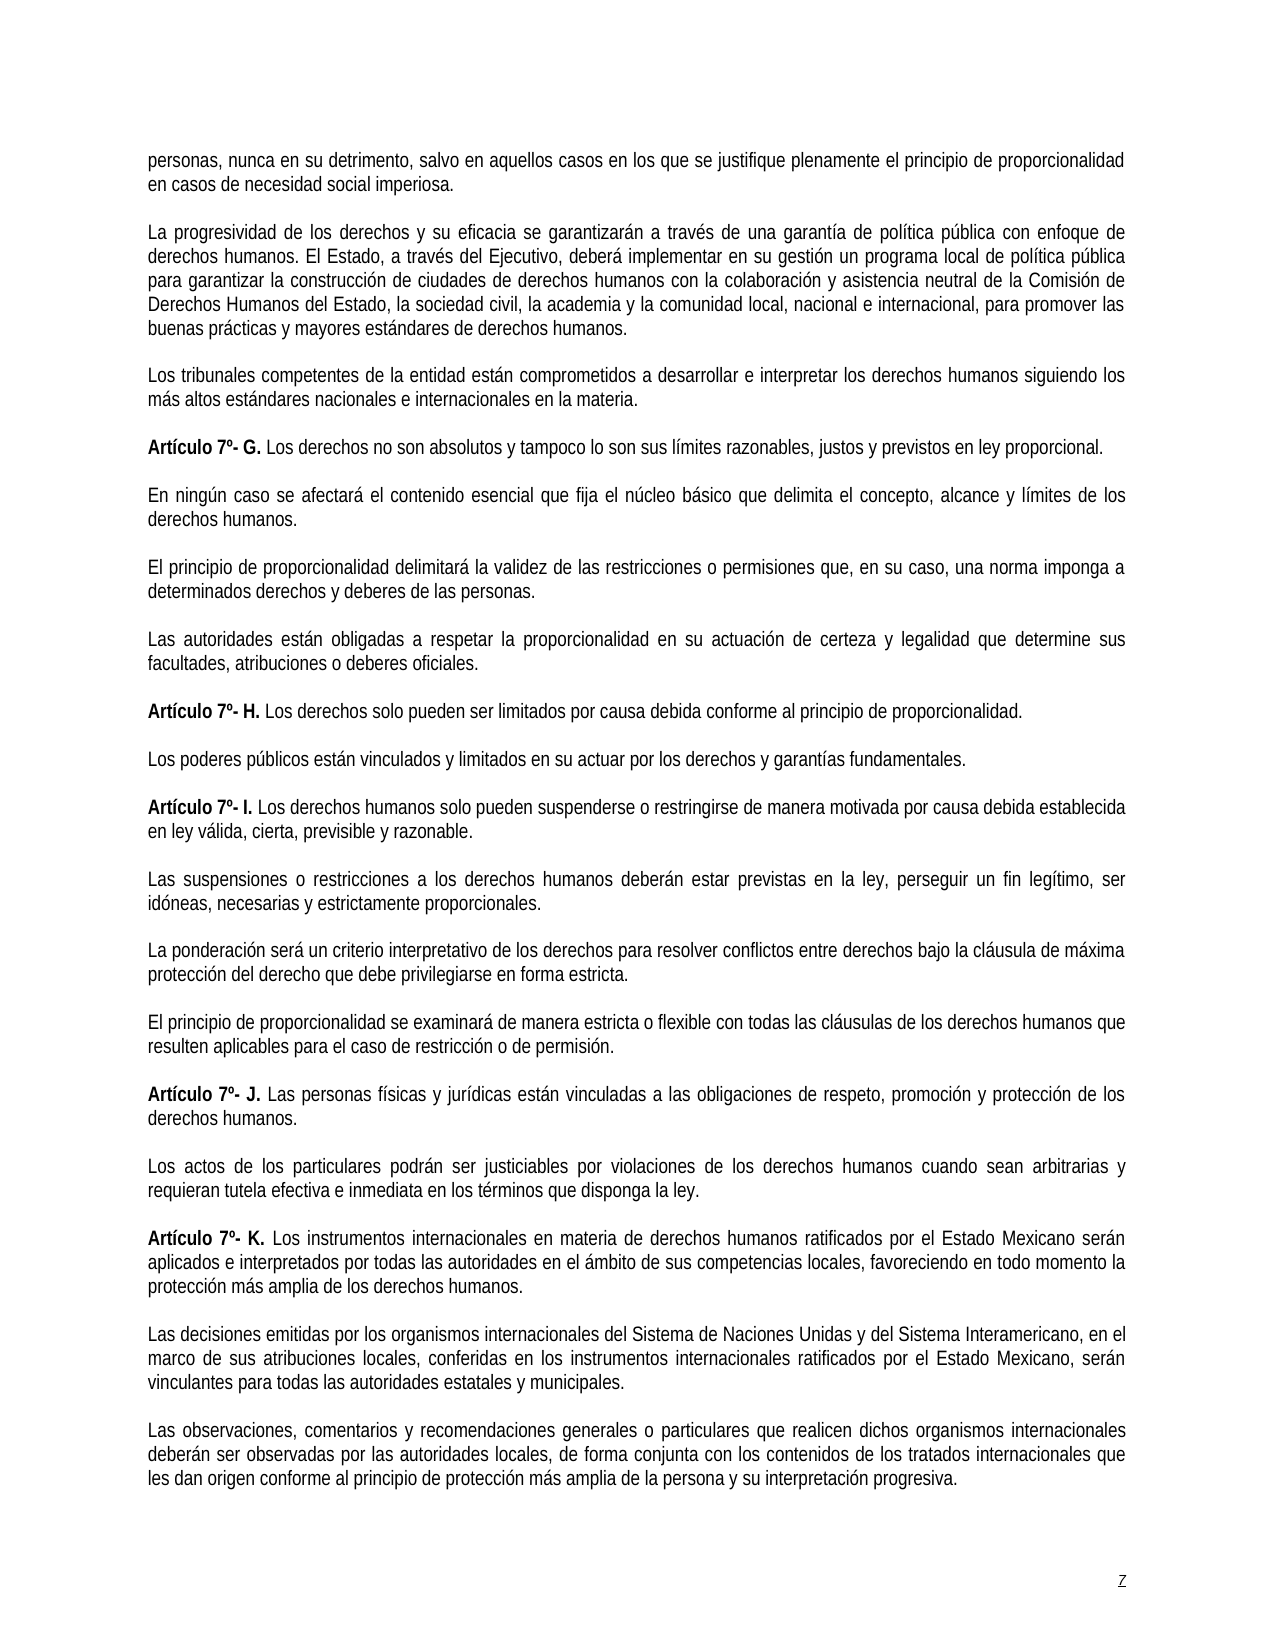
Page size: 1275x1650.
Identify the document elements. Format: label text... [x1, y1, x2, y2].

text Artículo 7º- H. Los derechos solo pueden ser limitados por causa debida conforme al principio de proporcionalidad. [148, 699, 1127, 723]
text Artículo 7º- G. Los derechos no son absolutos y tampoco lo son sus límites razonables, justos y previstos en ley proporcional. [148, 435, 1127, 459]
text Artículo 7º- J. Las personas físicas y jurídicas están vinculadas a las obligaciones de respeto, promoción y protección de los derechos humanos. [148, 1082, 1127, 1130]
text Los poderes públicos están vinculados y limitados en su actuar por los derechos y garantías fundamentales. [148, 747, 1127, 771]
text Los tribunales competentes de la entidad están comprometidos a desarrollar e interpretar los derechos humanos siguiendo los más altos estándares nacionales e internacionales en la materia. [148, 363, 1127, 411]
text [148, 148, 1127, 196]
text El principio de proporcionalidad delimitará la validez de las restricciones o permisiones que, en su caso, una norma imponga a determinados derechos y deberes de las personas. [148, 555, 1127, 603]
text Las decisiones emitidas por los organismos internacionales del Sistema de Naciones Unidas y del Sistema Interamericano, en el marco de sus atribuciones locales, conferidas en los instrumentos internacionales ratificados por el Estado Mexicano, serán vinculantes para todas las autoridades estatales y municipales. [148, 1322, 1127, 1393]
text Los actos de los particulares podrán ser justiciables por violaciones de los derechos humanos cuando sean arbitrarias y requieran tutela efectiva e inmediata en los términos que disponga la ley. [148, 1154, 1127, 1202]
text Las suspensiones o restricciones a los derechos humanos deberán estar previstas en la ley, perseguir un fin legítimo, ser idóneas, necesarias y estrictamente proporcionales. [148, 866, 1127, 914]
text En ningún caso se afectará el contenido esencial que fija el núcleo básico que delimita el concepto, alcance y límites de los derechos humanos. [148, 483, 1127, 531]
text Artículo 7º- I. Los derechos humanos solo pueden suspenderse o restringirse de manera motivada por causa debida establecida en ley válida, cierta, previsible y razonable. [148, 794, 1127, 842]
text Las autoridades están obligadas a respetar la proporcionalidad en su actuación de certeza y legalidad que determine sus facultades, atribuciones o deberes oficiales. [148, 627, 1127, 675]
text La ponderación será un criterio interpretativo de los derechos para resolver conflictos entre derechos bajo la cláusula de máxima protección del derecho que debe privilegiarse en forma estricta. [148, 938, 1127, 986]
text El principio de proporcionalidad se examinará de manera estricta o flexible con todas las cláusulas de los derechos humanos que resulten aplicables para el caso de restricción o de permisión. [148, 1010, 1127, 1058]
text Artículo 7º- K. Los instrumentos internacionales en materia de derechos humanos ratificados por el Estado Mexicano serán aplicados e interpretados por todas las autoridades en el ámbito de sus competencias locales, favoreciendo en todo momento la protección más amplia de los derechos humanos. [148, 1226, 1127, 1298]
text Las observaciones, comentarios y recomendaciones generales o particulares que realicen dichos organismos internacionales deberán ser observadas por las autoridades locales, de forma conjunta con los contenidos de los tratados internacionales que les dan origen conforme al principio de protección más amplia de la persona y su interpretación progresiva. [148, 1417, 1127, 1489]
text La progresividad de los derechos y su eficacia se garantizarán a través de una garantía de política pública con enfoque de derechos humanos. El Estado, a través del Ejecutivo, deberá implementar en su gestión un programa local de política pública para garantizar la construcción de ciudades de derechos humanos con la colaboración y asistencia neutral de la Comisión de Derechos Humanos del Estado, la sociedad civil, la academia y la comunidad local, nacional e internacional, para promover las buenas prácticas y mayores estándares de derechos humanos. [148, 219, 1127, 339]
